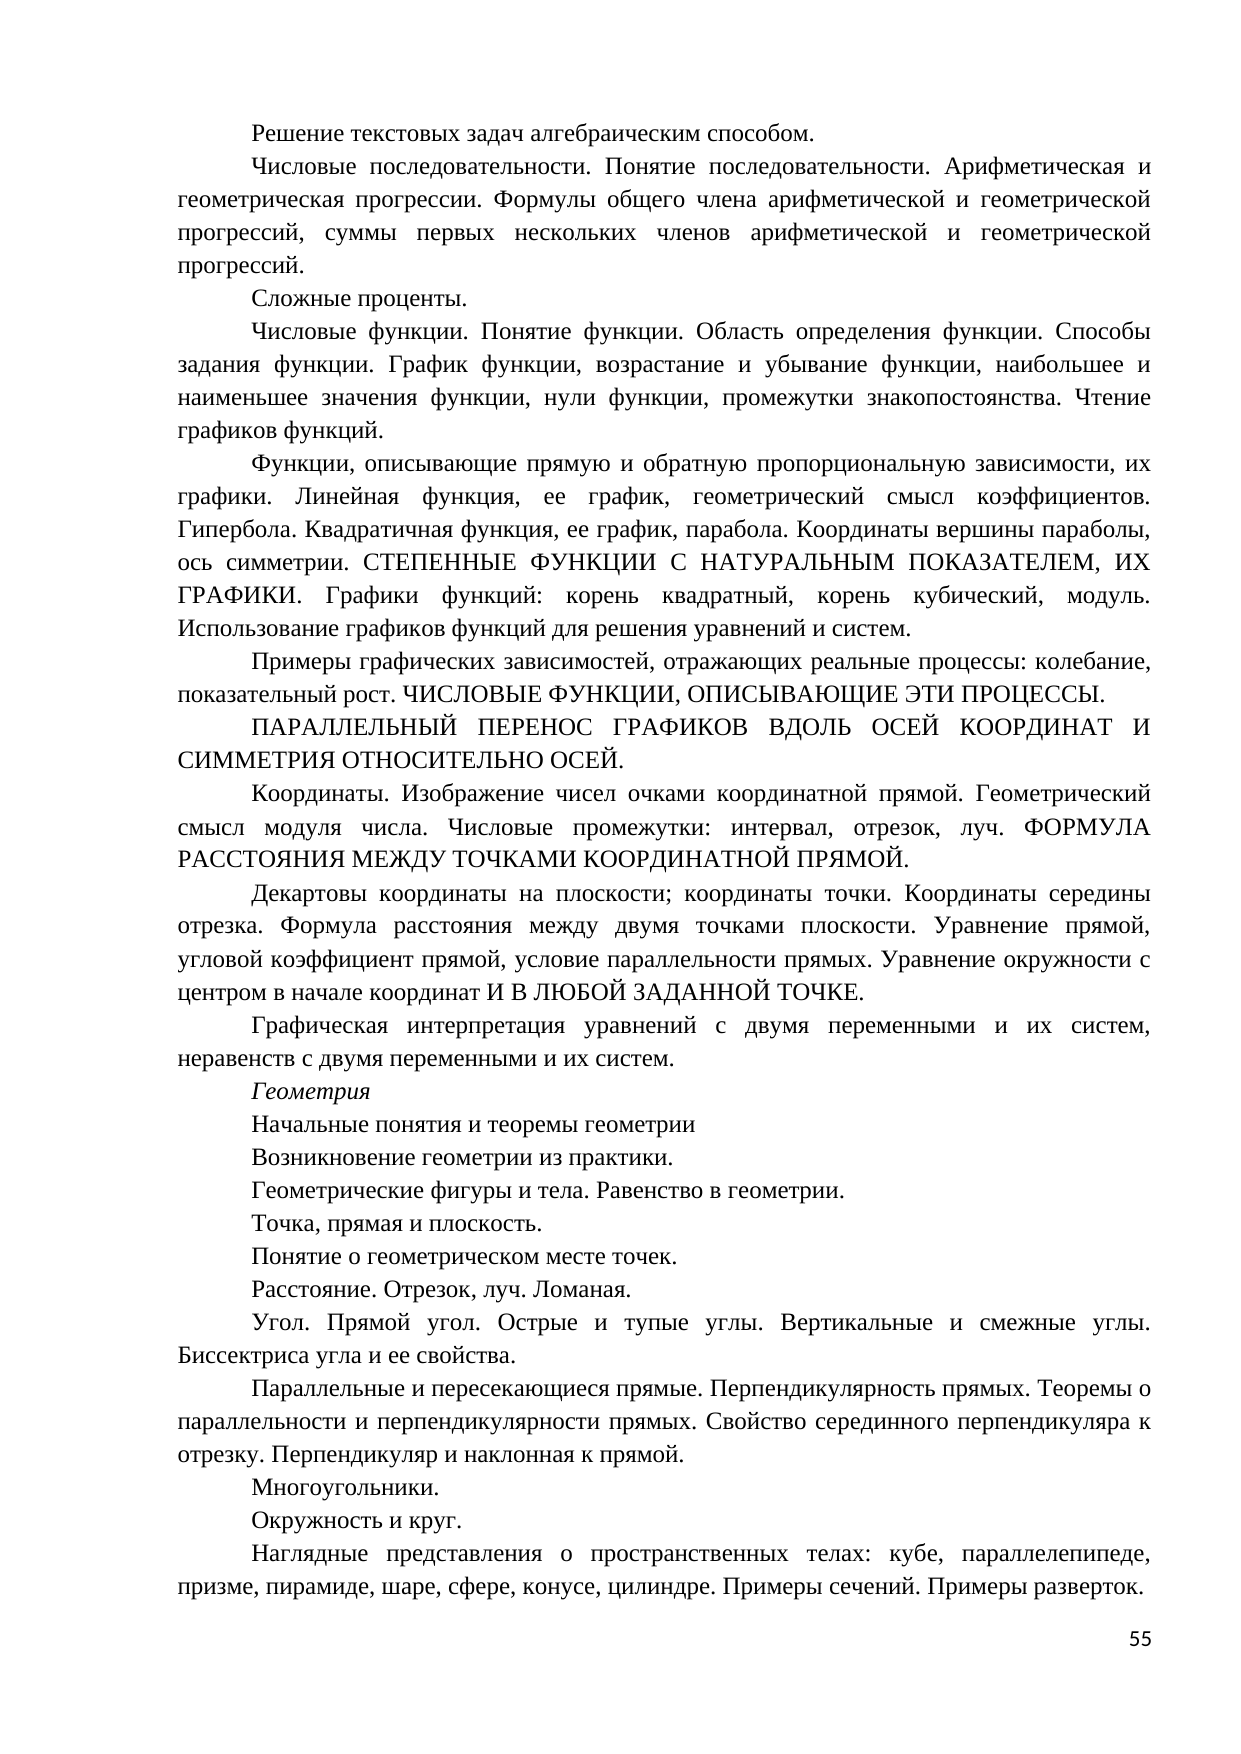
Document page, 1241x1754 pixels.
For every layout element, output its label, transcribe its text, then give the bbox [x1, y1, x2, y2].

text Начальные понятия и теоремы геометрии [177, 1109, 1152, 1137]
text Геометрия [177, 1076, 1152, 1104]
text Примеры графических зависимостей, отражающих реальные процессы: колебание, показательный рост. ЧИСЛОВЫЕ ФУНКЦИИ, ОПИСЫВАЮЩИЕ ЭТИ ПРОЦЕССЫ. [177, 646, 1152, 708]
text Графическая интерпретация уравнений с двумя переменными и их систем, неравенств с двумя переменными и их систем. [177, 1010, 1152, 1071]
text Понятие о геометрическом месте точек. [177, 1241, 1152, 1269]
text Геометрические фигуры и тела. Равенство в геометрии. [177, 1175, 1152, 1203]
text Решение текстовых задач алгебраическим способом. [177, 118, 1152, 147]
text Расстояние. Отрезок, луч. Ломаная. [177, 1274, 1152, 1303]
text Угол. Прямой угол. Острые и тупые углы. Вертикальные и смежные углы. Биссектриса угла и ее свойства. [177, 1307, 1152, 1369]
text Возникновение геометрии из практики. [177, 1142, 1152, 1171]
text Декартовы координаты на плоскости; координаты точки. Координаты середины отрезка. Формула расстояния между двумя точками плоскости. Уравнение прямой, угловой коэффициент прямой, условие параллельности прямых. Уравнение окружности с центром в начале координат И В ЛЮБОЙ ЗАДАННОЙ ТОЧКЕ. [177, 878, 1152, 1005]
text Наглядные представления о пространственных телах: кубе, параллелепипеде, призме, пирамиде, шаре, сфере, конусе, цилиндре. Примеры сечений. Примеры разверток. [177, 1538, 1152, 1600]
text Параллельные и пересекающиеся прямые. Перпендикулярность прямых. Теоремы о параллельности и перпендикулярности прямых. Свойство серединного перпендикуляра к отрезку. Перпендикуляр и наклонная к прямой. [177, 1373, 1152, 1468]
text Окружность и круг. [177, 1505, 1152, 1534]
text Сложные проценты. [177, 283, 1152, 312]
text Числовые последовательности. Понятие последовательности. Арифметическая и геометрическая прогрессии. Формулы общего члена арифметической и геометрической прогрессий, суммы первых нескольких членов арифметической и геометрической прогрессий. [177, 151, 1152, 279]
text Многоугольники. [177, 1472, 1152, 1501]
text Координаты. Изображение чисел очками координатной прямой. Геометрический смысл модуля числа. Числовые промежутки: интервал, отрезок, луч. ФОРМУЛА РАССТОЯНИЯ МЕЖДУ ТОЧКАМИ КООРДИНАТНОЙ ПРЯМОЙ. [177, 778, 1152, 873]
text Точка, прямая и плоскость. [177, 1208, 1152, 1237]
text Числовые функции. Понятие функции. Область определения функции. Способы задания функции. График функции, возрастание и убывание функции, наибольшее и наименьшее значения функции, нули функции, промежутки знакопостоянства. Чтение графиков функций. [177, 316, 1152, 444]
text Функции, описывающие прямую и обратную пропорциональную зависимости, их графики. Линейная функция, ее график, геометрический смысл коэффициентов. Гипербола. Квадратичная функция, ее график, парабола. Координаты вершины параболы, ось симметрии. СТЕПЕННЫЕ ФУНКЦИИ С НАТУРАЛЬНЫМ ПОКАЗАТЕЛЕМ, ИХ ГРАФИКИ. Графики функций: корень квадратный, корень кубический, модуль. Использование графиков функций для решения уравнений и систем. [177, 448, 1152, 642]
text ПАРАЛЛЕЛЬНЫЙ ПЕРЕНОС ГРАФИКОВ ВДОЛЬ ОСЕЙ КООРДИНАТ И СИММЕТРИЯ ОТНОСИТЕЛЬНО ОСЕЙ. [177, 712, 1152, 774]
